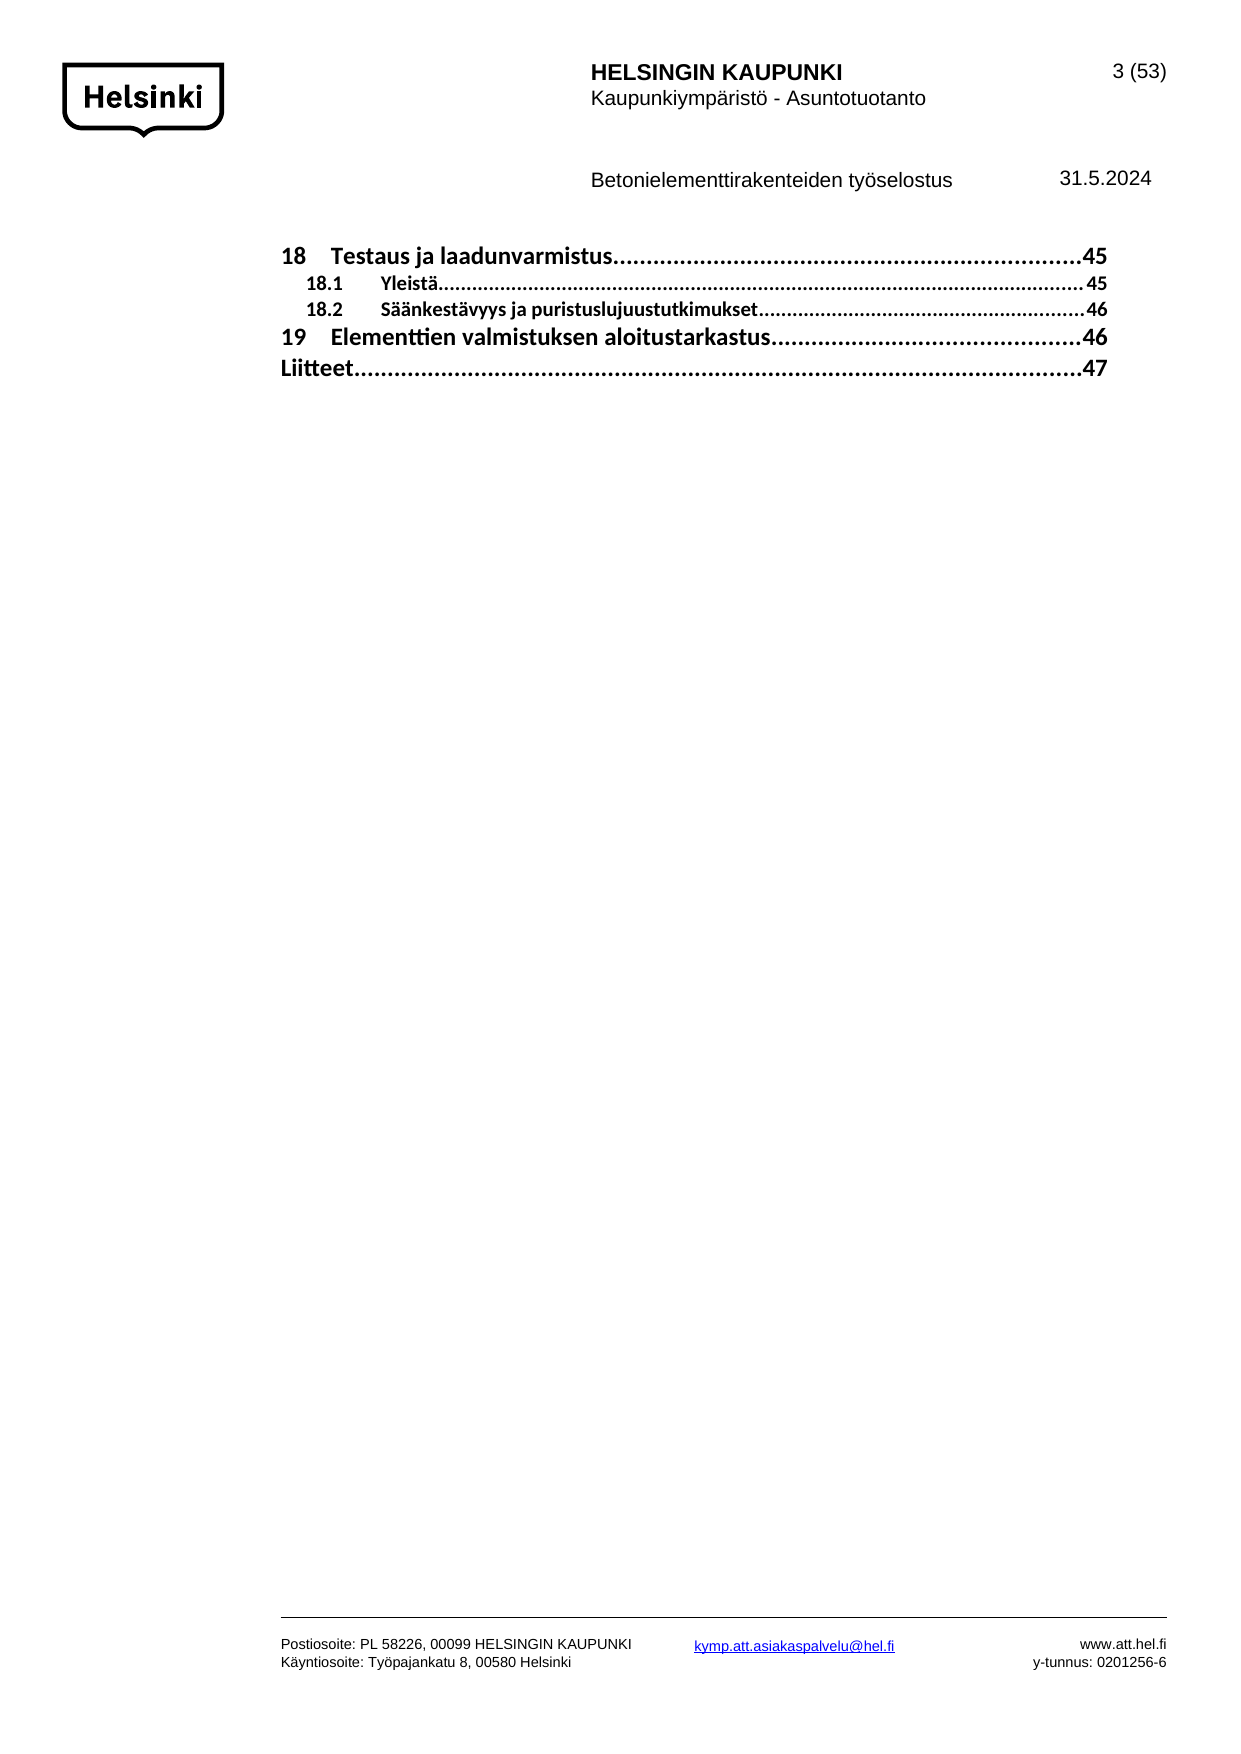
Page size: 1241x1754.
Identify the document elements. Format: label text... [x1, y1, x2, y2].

text 18.1 Yleistä 45 [306, 270, 1181, 296]
text Liitteet 47 [281, 352, 1181, 382]
text 18.2 Säänkestävyys ja puristuslujuustutkimukset 46 [306, 296, 1181, 321]
text 18 Testaus ja laadunvarmistus 45 [281, 240, 1181, 270]
text 19 Elementtien valmistuksen aloitustarkastus 46 [281, 321, 1181, 352]
